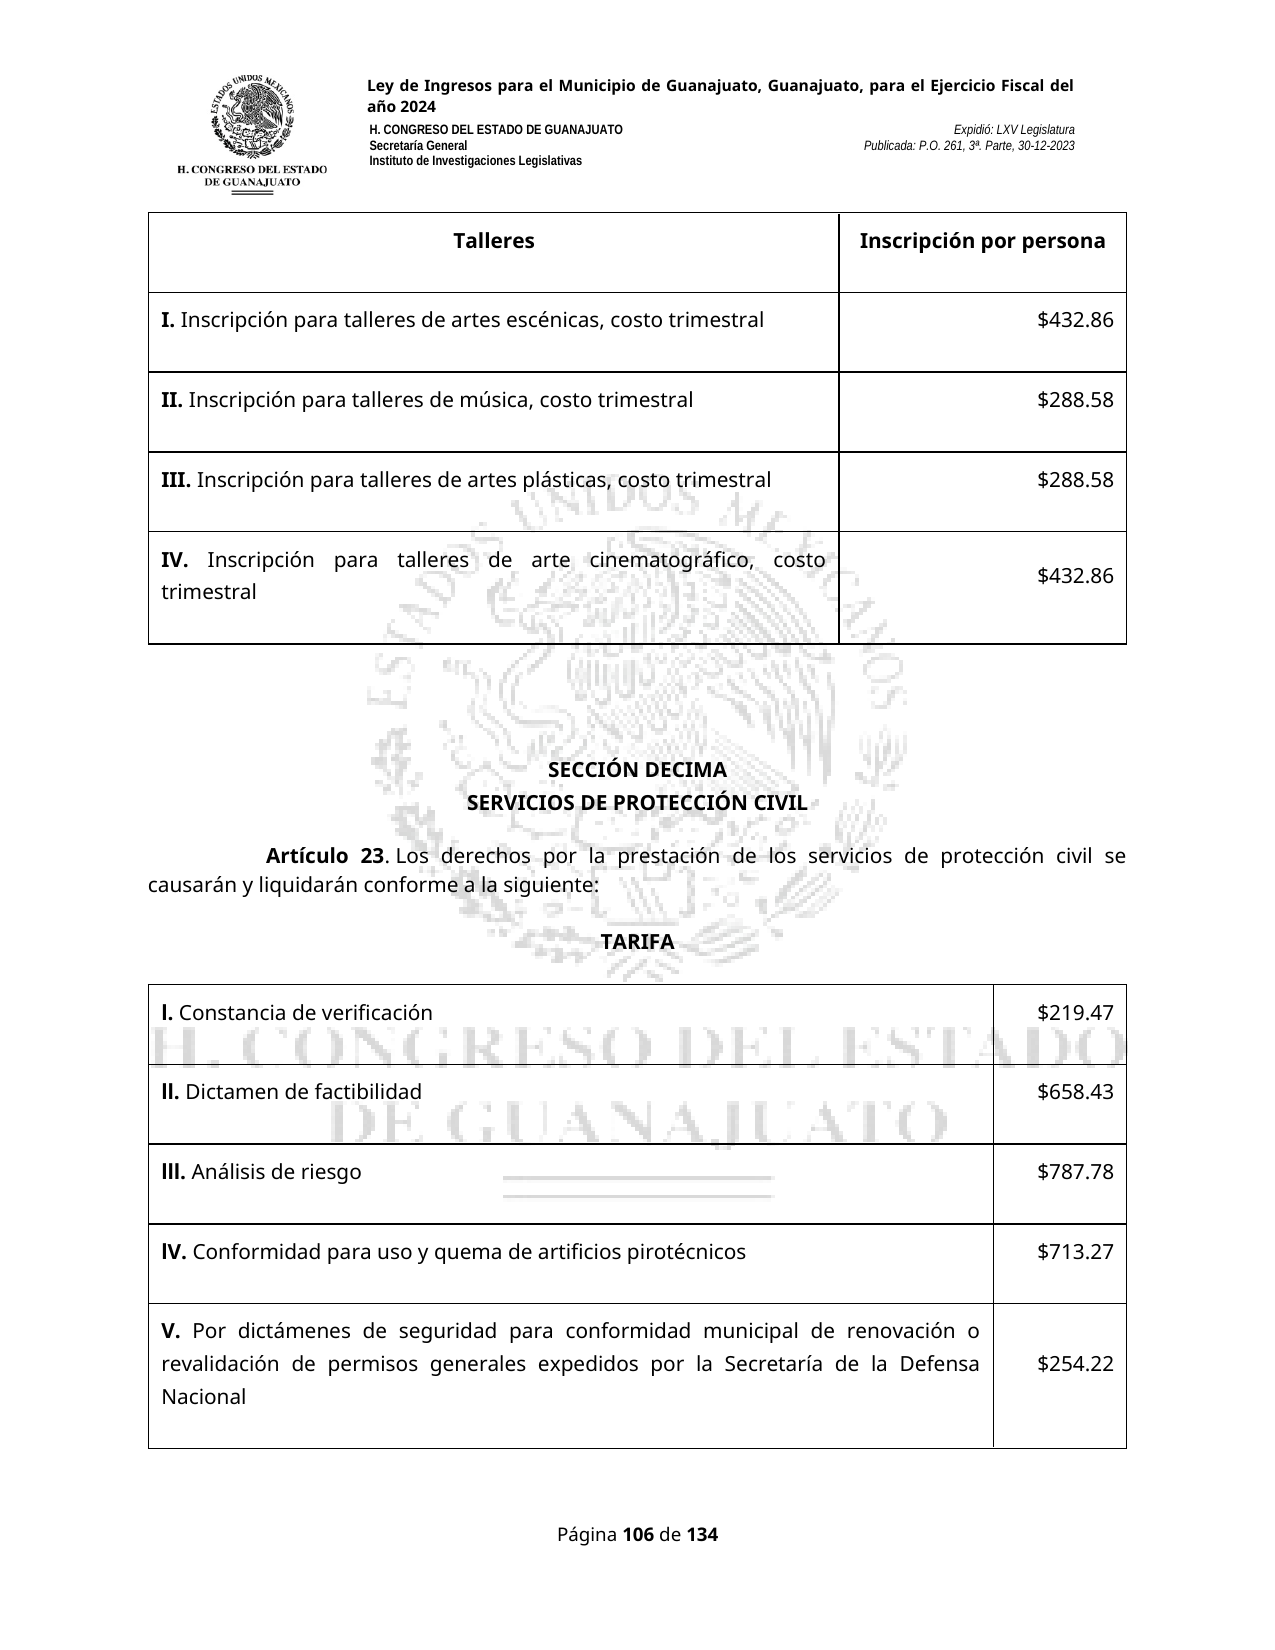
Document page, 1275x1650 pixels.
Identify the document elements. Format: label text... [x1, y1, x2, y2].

text TARIFA [148, 927, 1127, 955]
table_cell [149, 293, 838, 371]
text Artículo 23. Los derechos por la prestación de los servicios de protección civil se causarán y liquidarán conforme a la siguiente: [148, 842, 1127, 898]
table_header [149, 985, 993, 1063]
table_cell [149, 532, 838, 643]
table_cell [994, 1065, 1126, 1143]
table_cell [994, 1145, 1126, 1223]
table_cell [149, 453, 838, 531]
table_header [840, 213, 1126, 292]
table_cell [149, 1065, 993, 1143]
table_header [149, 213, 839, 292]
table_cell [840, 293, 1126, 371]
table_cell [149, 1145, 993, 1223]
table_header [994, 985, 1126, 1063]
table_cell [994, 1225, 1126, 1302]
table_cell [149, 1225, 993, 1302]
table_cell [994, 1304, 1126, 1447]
picture [177, 75, 327, 201]
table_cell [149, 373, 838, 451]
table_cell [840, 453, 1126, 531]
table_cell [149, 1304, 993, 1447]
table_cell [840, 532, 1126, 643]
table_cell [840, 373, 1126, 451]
text SECCIÓN DECIMA SERVICIOS DE PROTECCIÓN CIVIL [148, 756, 1127, 817]
